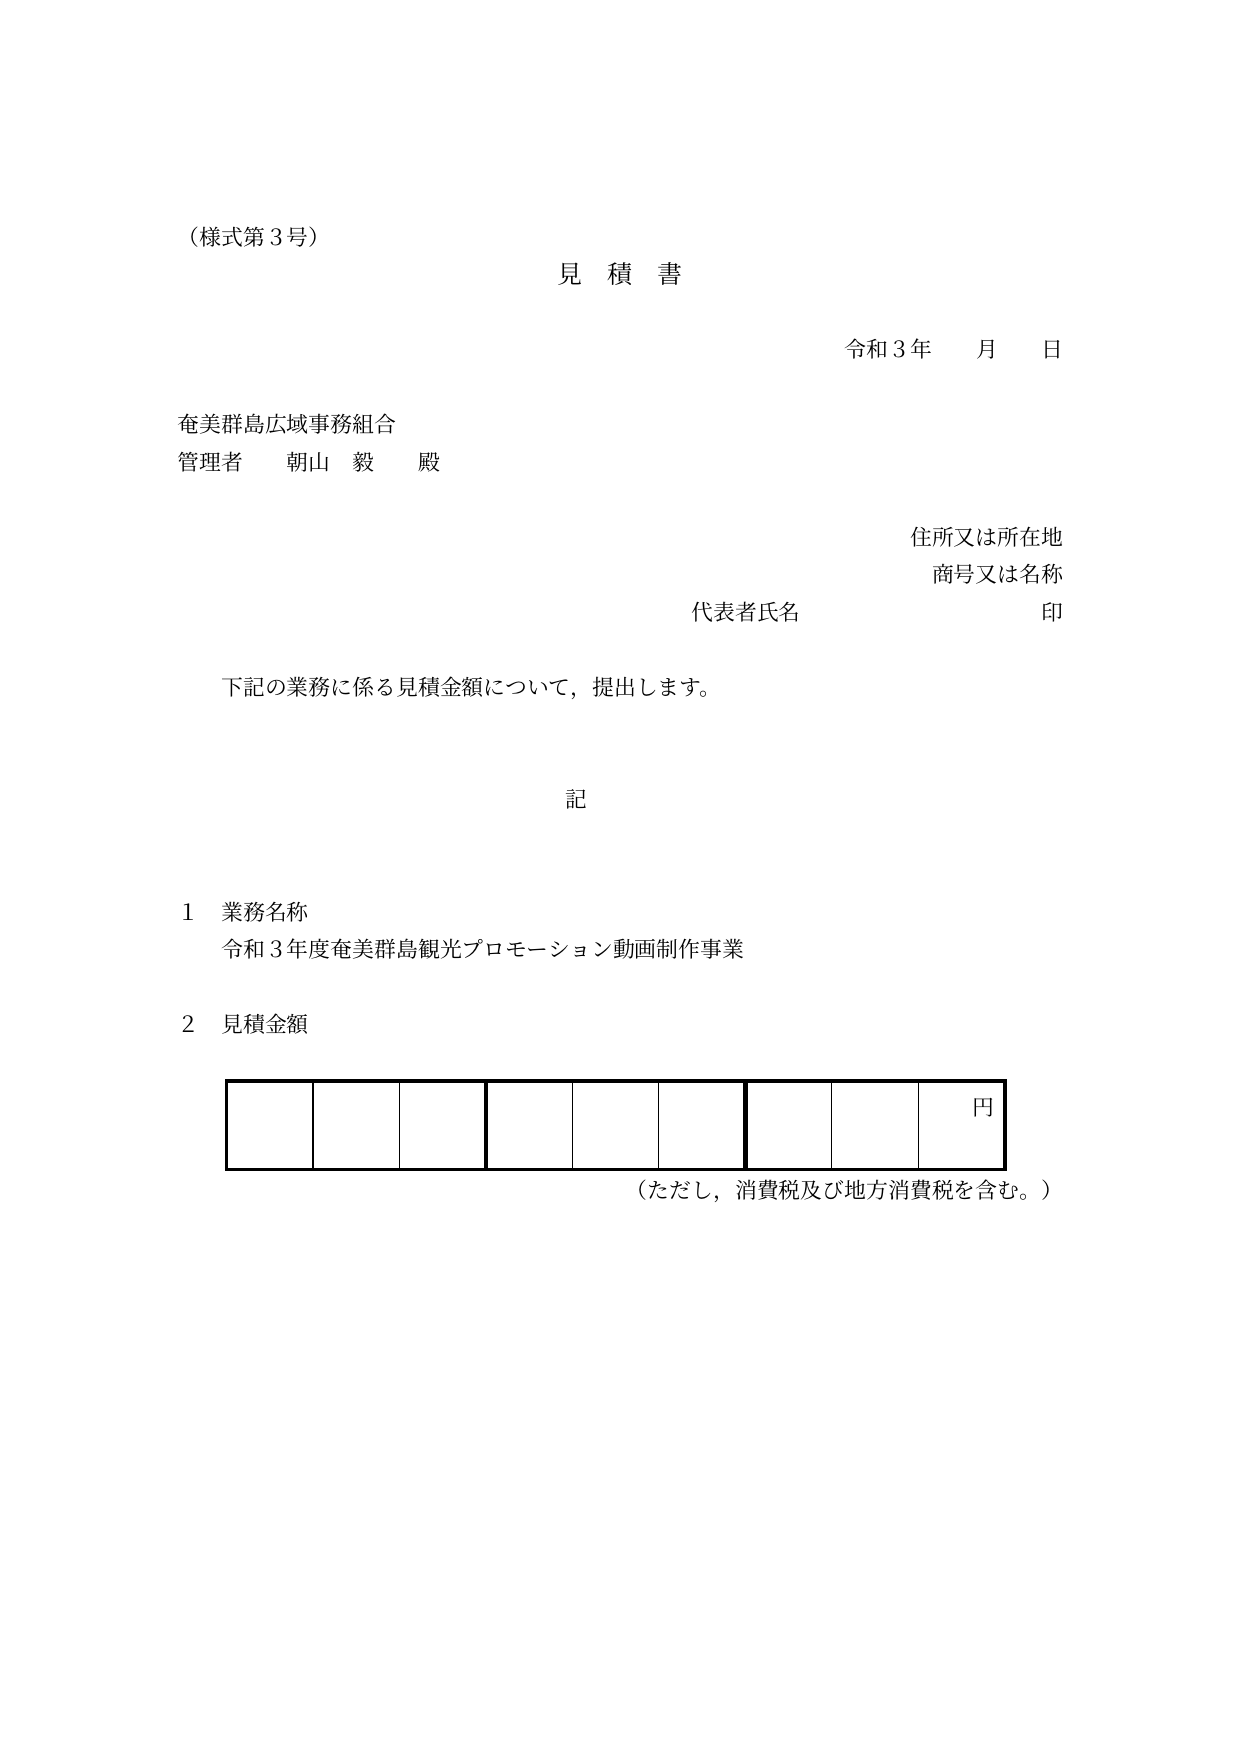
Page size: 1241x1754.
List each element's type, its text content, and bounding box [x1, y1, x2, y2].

text 見 積 書 [177, 254, 1063, 292]
text 商号又は名称 [177, 554, 1063, 592]
table_header [314, 1083, 399, 1168]
text 平成 令和３年 月 日 [177, 329, 1063, 367]
text 管理者 朝山 毅 殿 [177, 442, 1063, 479]
text １ 業務名称 [177, 892, 1063, 929]
text 奄美群島広域事務組合 [177, 404, 1063, 442]
table_header 円 [919, 1083, 1003, 1168]
text 下記の業務に係る見積金額について，提出します。 [177, 667, 1063, 704]
table_header [400, 1083, 484, 1168]
text 住所又は所在地 [177, 517, 1063, 554]
table_header [748, 1083, 831, 1168]
table_header [659, 1083, 743, 1168]
text 令和３年度奄美群島観光プロモーション動画制作事業 [177, 929, 1063, 967]
table_header [832, 1083, 918, 1168]
table_header [488, 1083, 572, 1168]
text 代表者氏名 印 [177, 592, 1063, 629]
text （様式第３号） [177, 217, 1063, 254]
text ２ 見積金額 [177, 1004, 1063, 1042]
table_header [228, 1083, 312, 1168]
text 記 [177, 779, 976, 817]
text （ただし，消費税及び地方消費税を含む。） [177, 1171, 1063, 1208]
table_header [573, 1083, 658, 1168]
